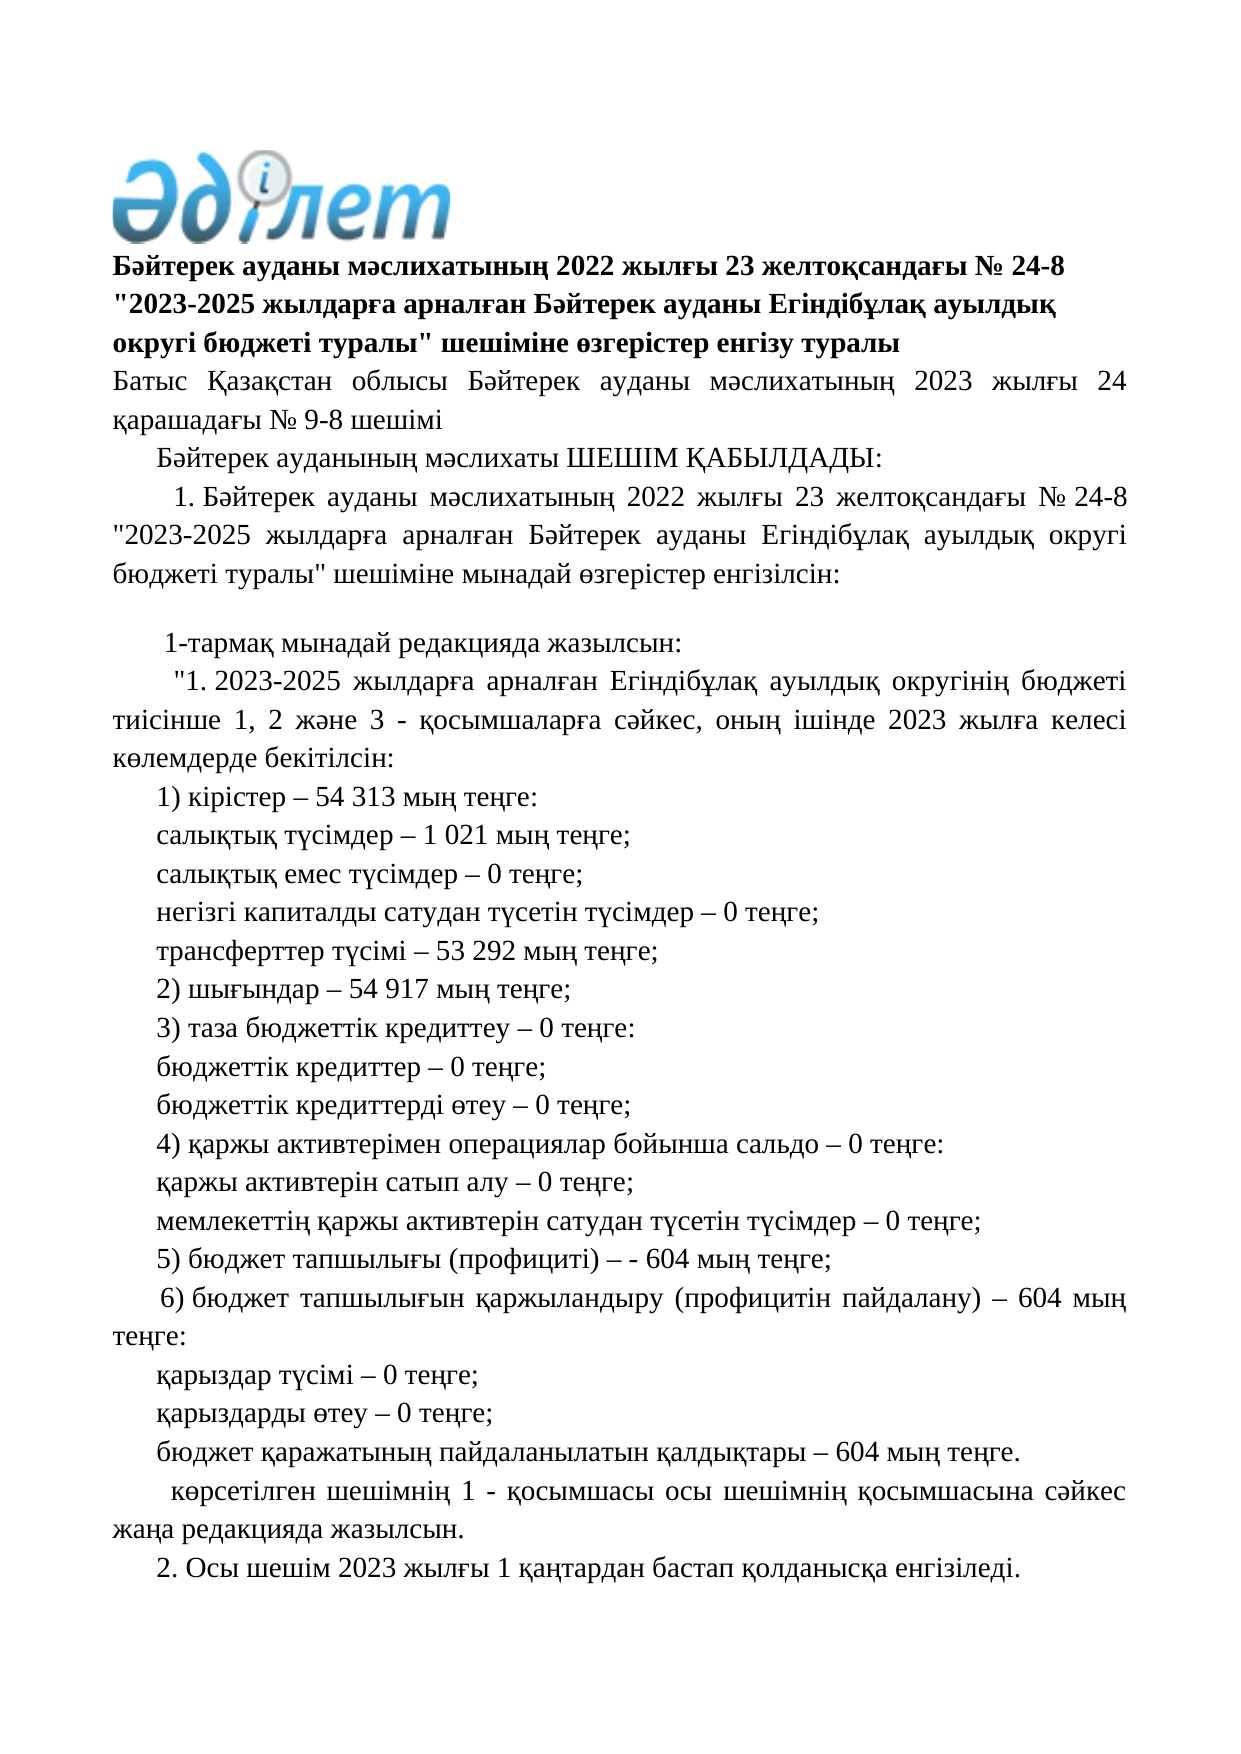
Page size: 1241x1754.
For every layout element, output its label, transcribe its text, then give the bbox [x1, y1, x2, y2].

text көрсетілген шешімнің 1 - қосымшасы осы шешімнің қосымшасына сәйкес жаңа редакцияда жазылсын. [112, 1473, 1128, 1545]
text қарыздарды өтеу – 0 теңге; [112, 1396, 1128, 1429]
text салықтық емес түсімдер – 0 теңге; [112, 856, 1128, 889]
picture [112, 150, 451, 244]
text 1. Бәйтерек ауданы мәслихатының 2022 жылғы 23 желтоқсандағы № 24-8 "2023-2025 жылдарға арналған Бәйтерек ауданы Егіндібұлақ ауылдық округі бюджеті туралы" шешіміне мынадай өзгерістер енгізілсін: [112, 479, 1128, 589]
text 3) таза бюджеттік кредиттеу – 0 теңге: [112, 1010, 1128, 1044]
text 5) бюджет тапшылығы (профициті) – - 604 мың теңге; [112, 1241, 1128, 1275]
text 2. Осы шешім 2023 жылғы 1 қаңтардан бастап қолданысқа енгізіледі. [112, 1550, 1128, 1583]
text салықтық түсімдер – 1 021 мың теңге; [112, 817, 1128, 851]
text "1. 2023-2025 жылдарға арналған Егіндібұлақ ауылдық округінің бюджеті тиісінше 1, 2 және 3 - қосымшаларға сәйкес, оның ішінде 2023 жылға келесі көлемдерде бекітілсін: [112, 663, 1128, 774]
text қаржы активтерін сатып алу – 0 теңге; [112, 1164, 1128, 1198]
text 1-тармақ мынадай редакцияда жазылсын: [112, 625, 1128, 658]
text бюджеттік кредиттерді өтеу – 0 теңге; [112, 1087, 1128, 1121]
text 1) кірістер – 54 313 мың теңге: [112, 779, 1128, 812]
text мемлекеттің қаржы активтерін сатудан түсетін түсімдер – 0 теңге; [112, 1203, 1128, 1236]
text қарыздар түсімі – 0 теңге; [112, 1357, 1128, 1391]
text бюджет қаражатының пайдаланылатын қалдықтары – 604 мың теңге. [112, 1434, 1128, 1468]
text Батыс Қазақстан облысы Бәйтерек ауданы мәслихатының 2023 жылғы 24 қарашадағы № 9-8 шешімі [112, 363, 1128, 435]
text 4) қаржы активтерімен операциялар бойынша сальдо – 0 теңге: [112, 1126, 1128, 1159]
text Бәйтерек ауданының мәслихаты ШЕШІМ ҚАБЫЛДАДЫ: [112, 440, 1128, 474]
text бюджеттік кредиттер – 0 теңге; [112, 1049, 1128, 1082]
text 6) бюджет тапшылығын қаржыландыру (профицитін пайдалану) – 604 мың теңге: [112, 1280, 1128, 1352]
text 2) шығындар – 54 917 мың теңге; [112, 972, 1128, 1005]
text Бәйтерек ауданы мәслихатының 2022 жылғы 23 желтоқсандағы № 24-8 "2023-2025 жылдарға арналған Бәйтерек ауданы Егіндібұлақ ауылдық округі бюджеті туралы" шешіміне өзгерістер енгізу туралы [112, 248, 1128, 358]
text негізгі капиталды сатудан түсетін түсімдер – 0 теңге; [112, 894, 1128, 928]
text трансферттер түсімі – 53 292 мың теңге; [112, 933, 1128, 967]
